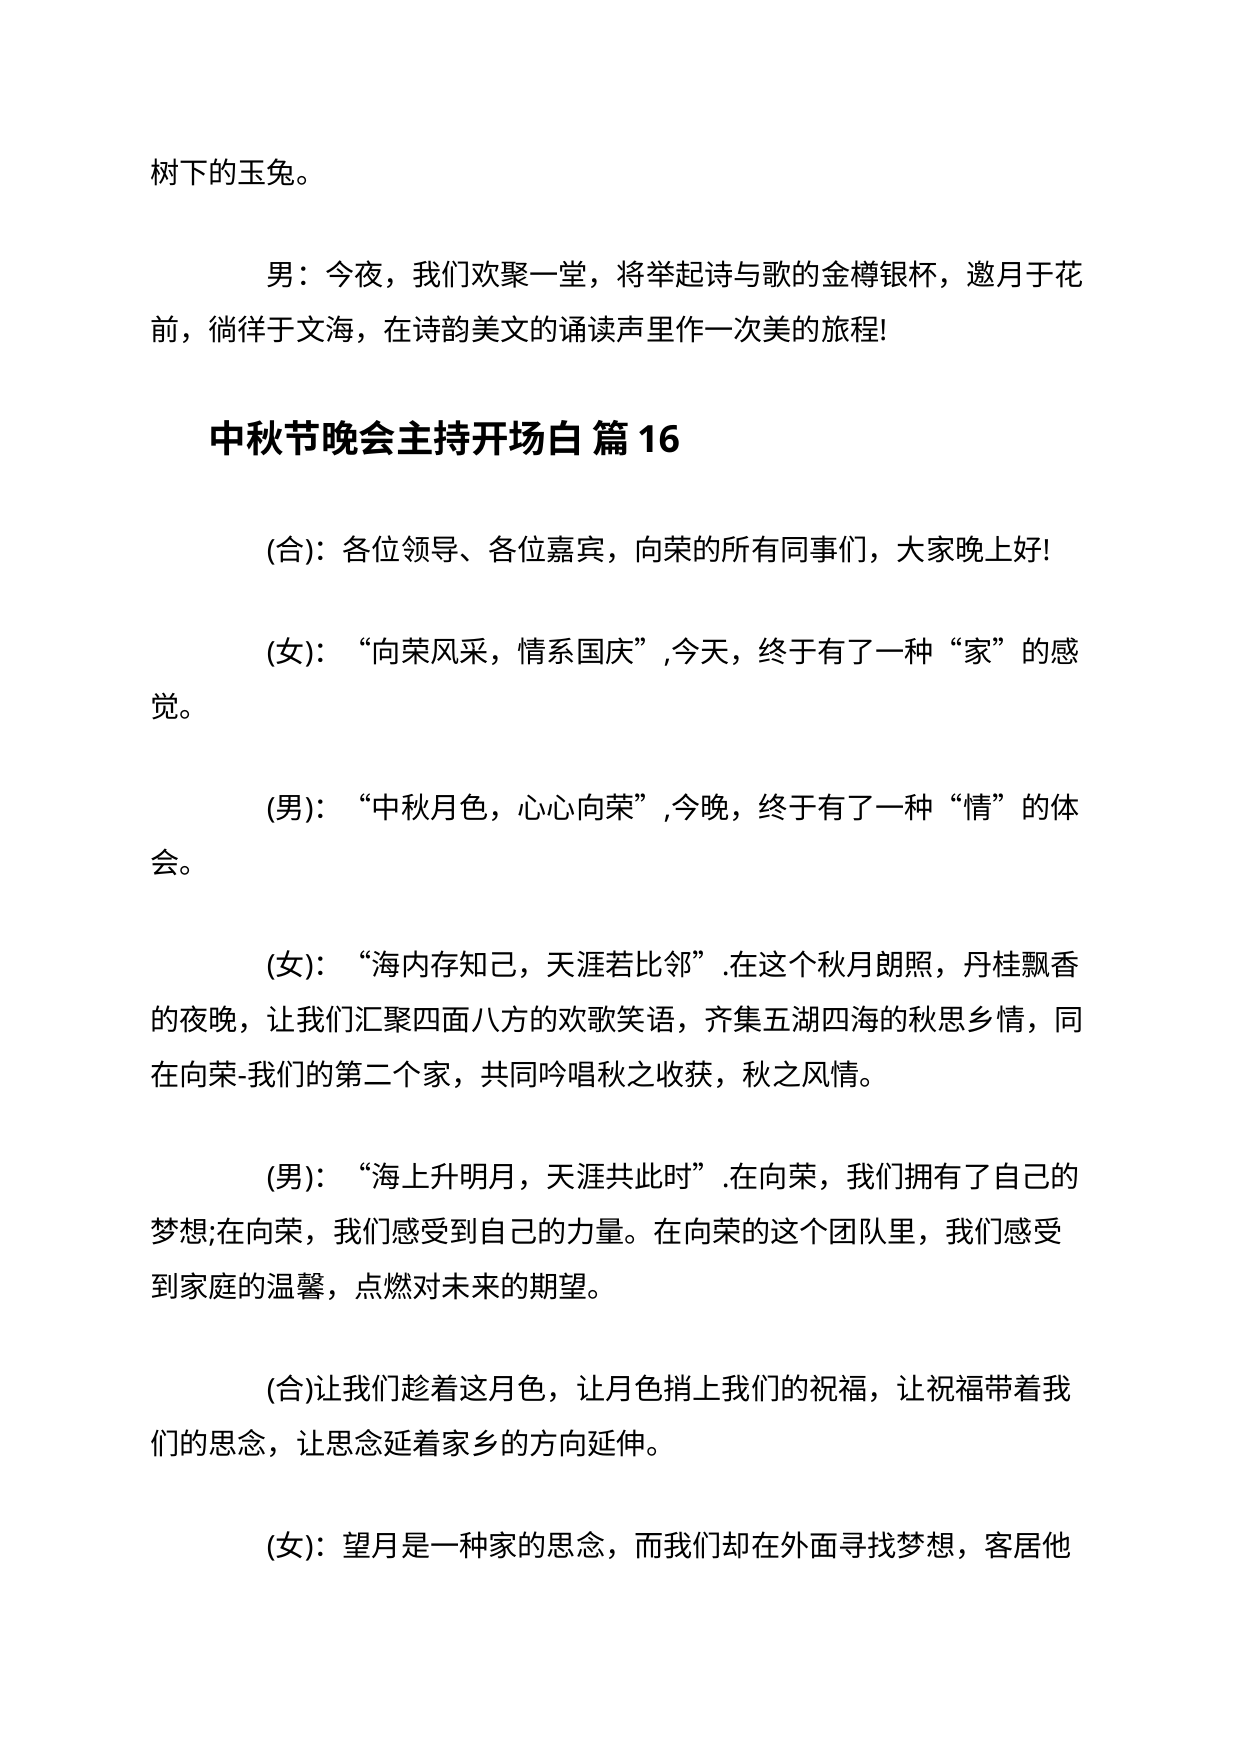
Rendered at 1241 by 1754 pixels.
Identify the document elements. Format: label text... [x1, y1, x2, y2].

text (男)：“海上升明月，天涯共此时”.在向荣，我们拥有了自己的梦想;在向荣，我们感受到自己的力量。在向荣的这个团队里，我们感受到家庭的温馨，点燃对未来的期望。 [150, 1154, 1090, 1306]
text (男)：“中秋月色，心心向荣”,今晚，终于有了一种“情”的体会。 [150, 785, 1090, 882]
text (合)让我们趁着这月色，让月色捎上我们的祝福，让祝福带着我们的思念，让思念延着家乡的方向延伸。 [150, 1365, 1090, 1463]
text (合)：各位领导、各位嘉宾，向荣的所有同事们，大家晚上好! [150, 526, 1090, 569]
text 男：今夜，我们欢聚一堂，将举起诗与歌的金樽银杯，邀月于花前，徜徉于文海，在诗韵美文的诵读声里作一次美的旅程! [150, 252, 1090, 349]
text (女)：“海内存知己，天涯若比邻”.在这个秋月朗照，丹桂飘香的夜晚，让我们汇聚四面八方的欢歌笑语，齐集五湖四海的秋思乡情，同在向荣-我们的第二个家，共同吟唱秋之收获，秋之风情。 [150, 942, 1090, 1094]
text 中秋节晚会主持开场白 篇16 [150, 409, 1090, 463]
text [150, 150, 1090, 192]
text (女)：“向荣风采，情系国庆”,今天，终于有了一种“家”的感觉。 [150, 628, 1090, 726]
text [150, 1522, 1090, 1564]
